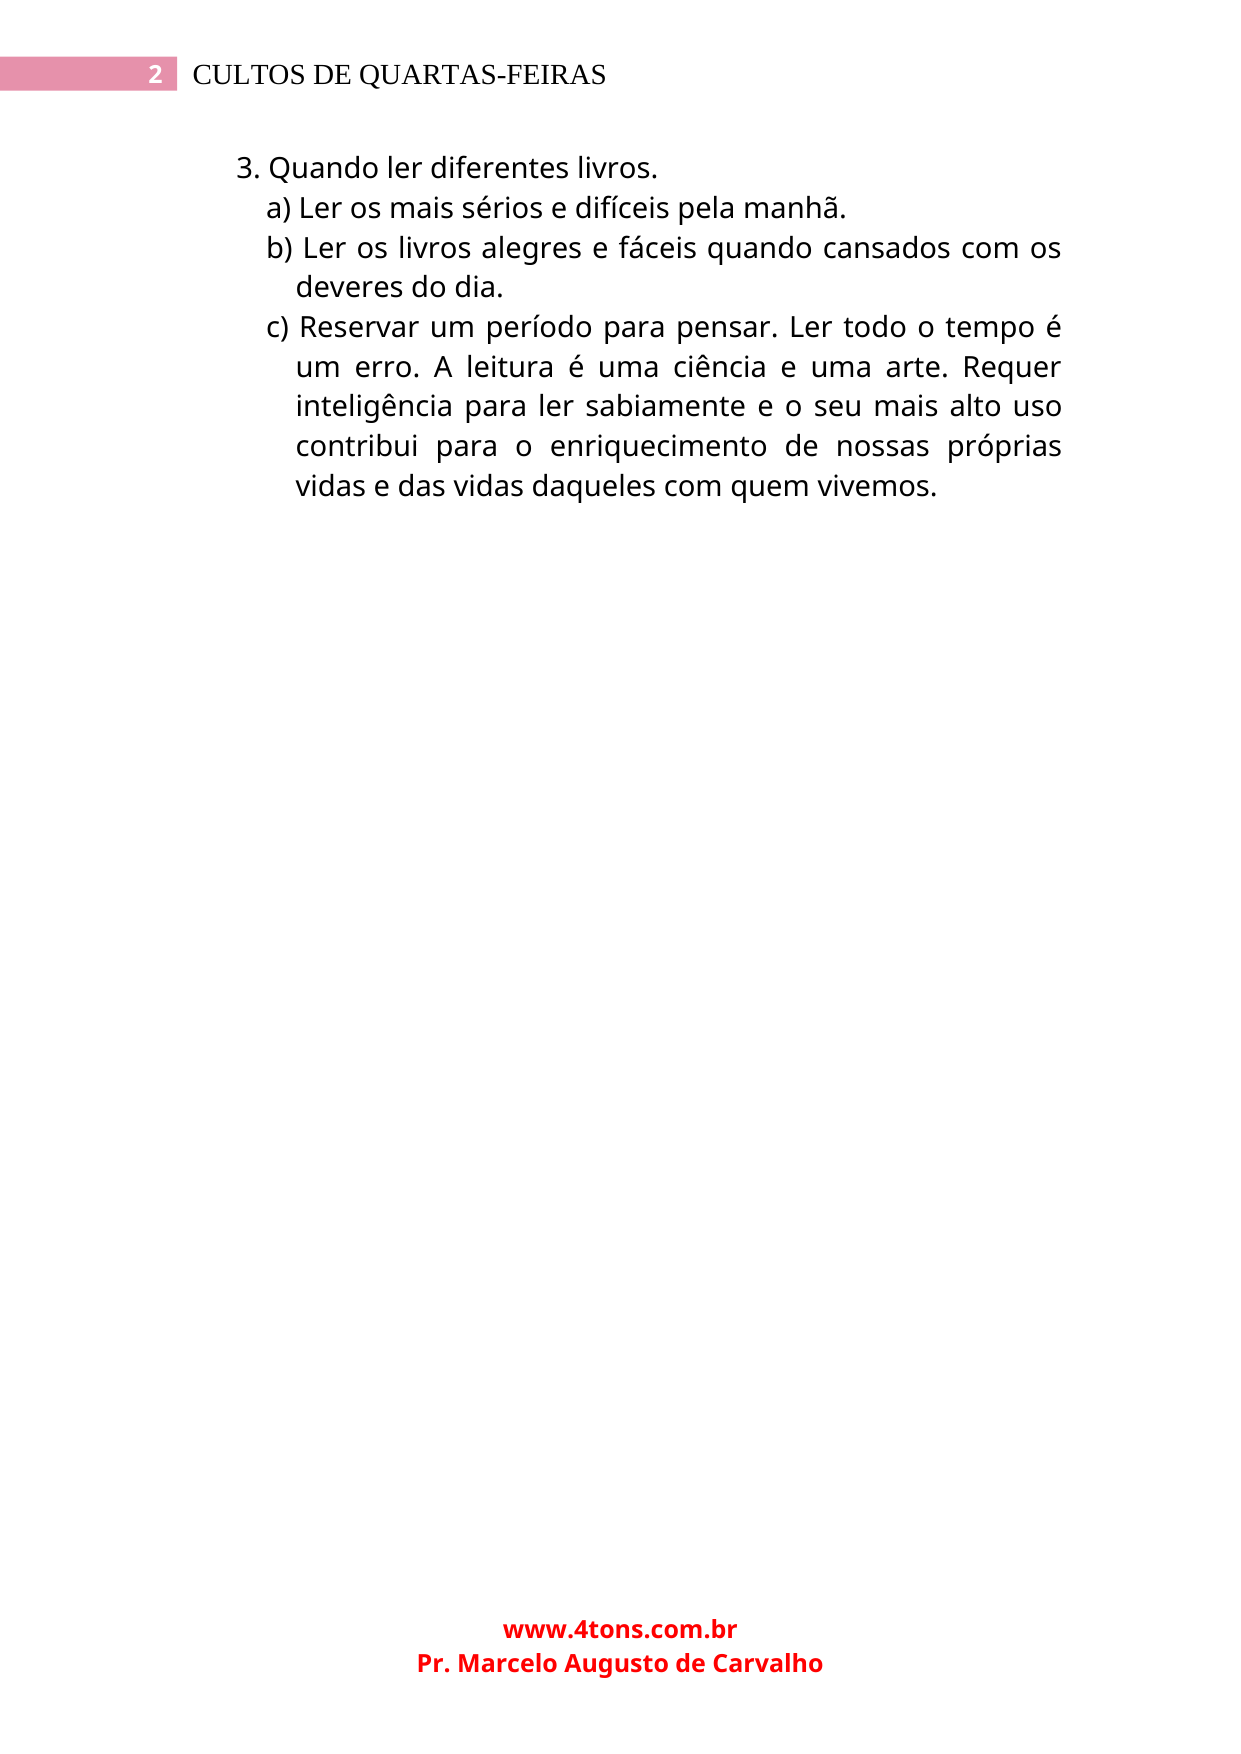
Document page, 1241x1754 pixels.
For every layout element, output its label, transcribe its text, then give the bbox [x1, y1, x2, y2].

text b) Ler os livros alegres e fáceis quando cansados com os deveres do dia. [266, 227, 1063, 306]
text a) Ler os mais sérios e difíceis pela manhã. [266, 187, 1063, 227]
text 3. Quando ler diferentes livros. [177, 148, 1063, 187]
text c) Reservar um período para pensar. Ler todo o tempo é um erro. A leitura é uma ciência e uma arte. Requer inteligência para ler sabiamente e o seu mais alto uso contribui para o enriquecimento de nossas próprias vidas e das vidas daqueles com quem vivemos. [266, 306, 1063, 505]
